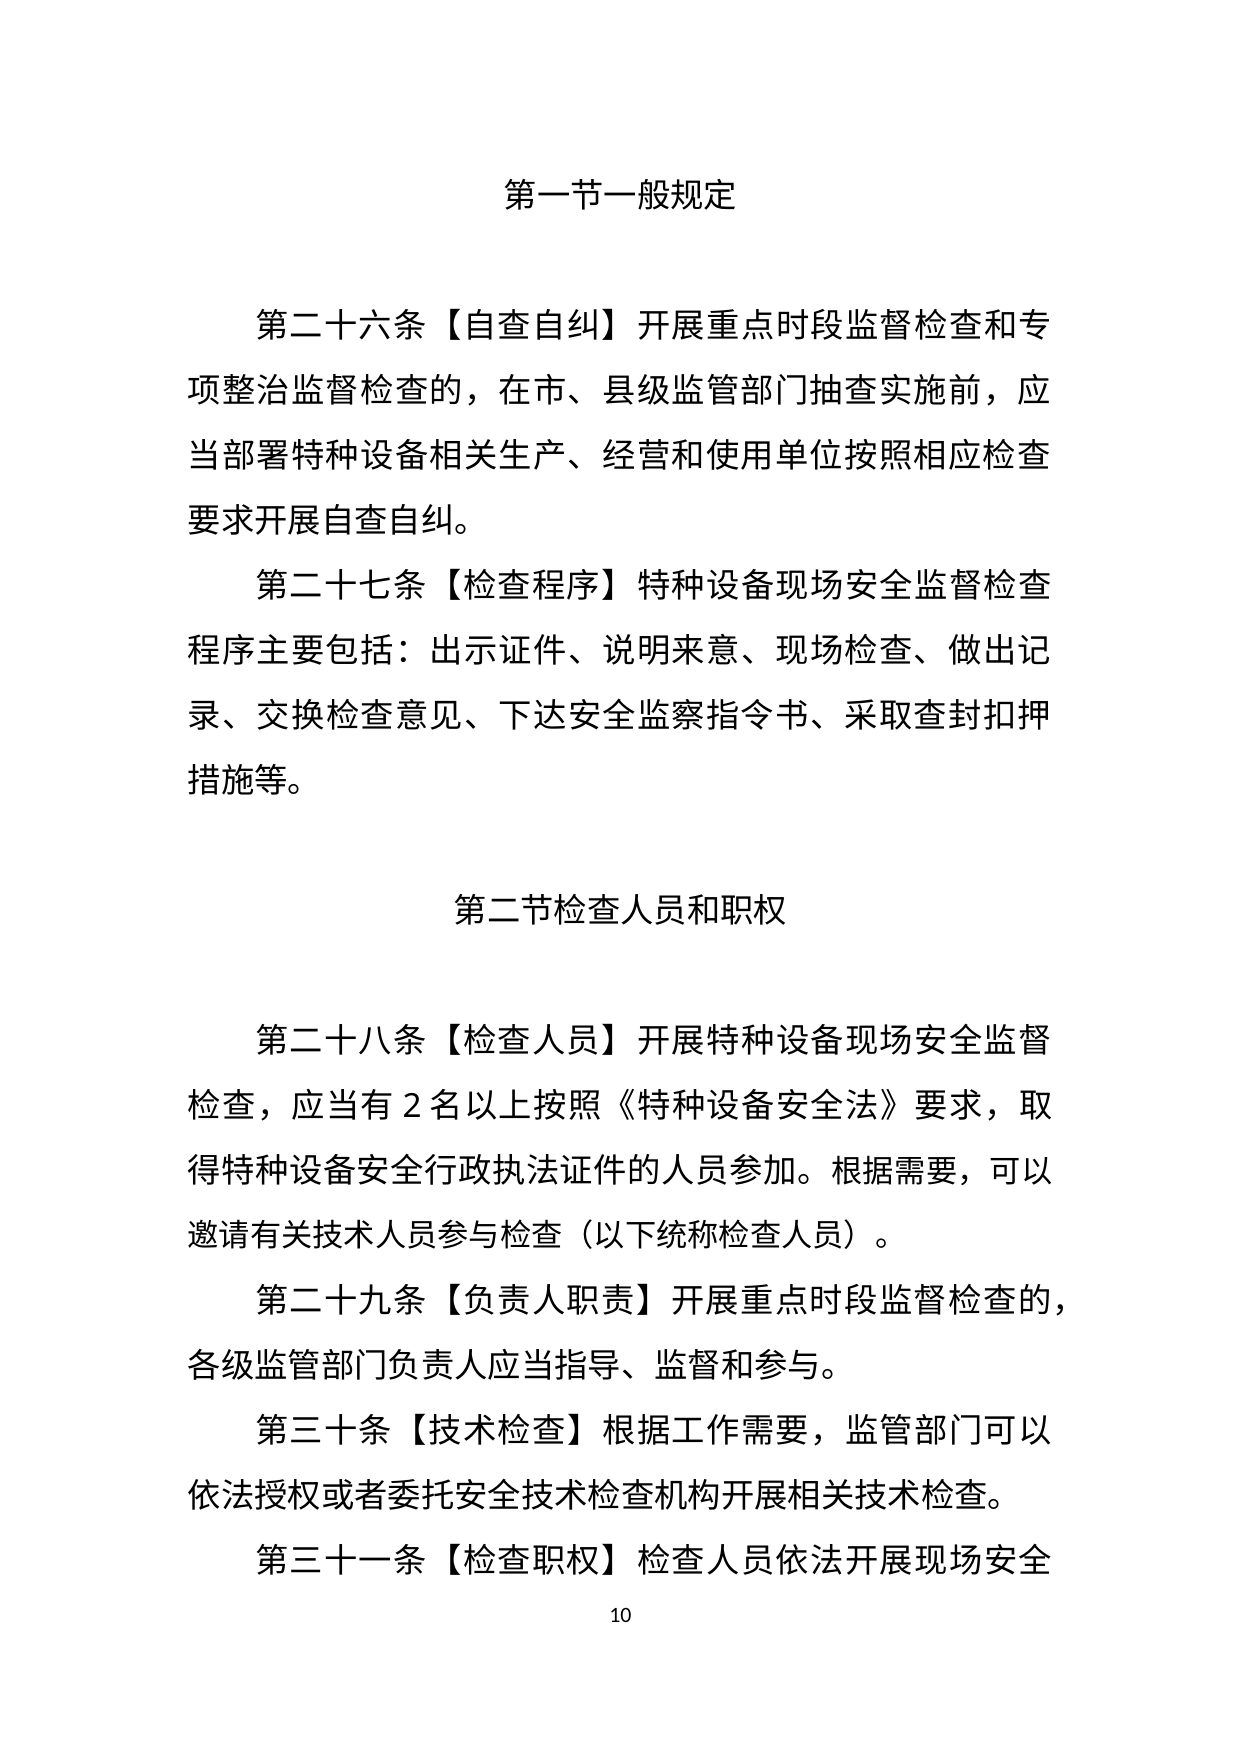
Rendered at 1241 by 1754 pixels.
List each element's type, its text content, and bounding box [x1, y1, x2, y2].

text 第一节一般规定 [187, 161, 1053, 226]
text 第二十八条【检查人员】开展特种设备现场安全监督检查，应当有2名以上按照《特种设备安全法》要求，取得特种设备安全行政执法证件的人员参加。根据需要，可以邀请有关技术人员参与检查（以下统称检查人员）。 [187, 1006, 1053, 1266]
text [187, 1526, 1053, 1591]
text 第二节检查人员和职权 [187, 876, 1053, 941]
text 第三十条【技术检查】根据工作需要，监管部门可以依法授权或者委托安全技术检查机构开展相关技术检查。 [187, 1396, 1053, 1526]
text 第二十九条【负责人职责】开展重点时段监督检查的，各级监管部门负责人应当指导、监督和参与。 [187, 1266, 1053, 1396]
text 第二十七条【检查程序】特种设备现场安全监督检查程序主要包括：出示证件、说明来意、现场检查、做出记录、交换检查意见、下达安全监察指令书、采取查封扣押措施等。 [187, 551, 1053, 811]
text 第二十六条【自查自纠】开展重点时段监督检查和专项整治监督检查的，在市、县级监管部门抽查实施前，应当部署特种设备相关生产、经营和使用单位按照相应检查要求开展自查自纠。 [187, 291, 1053, 551]
